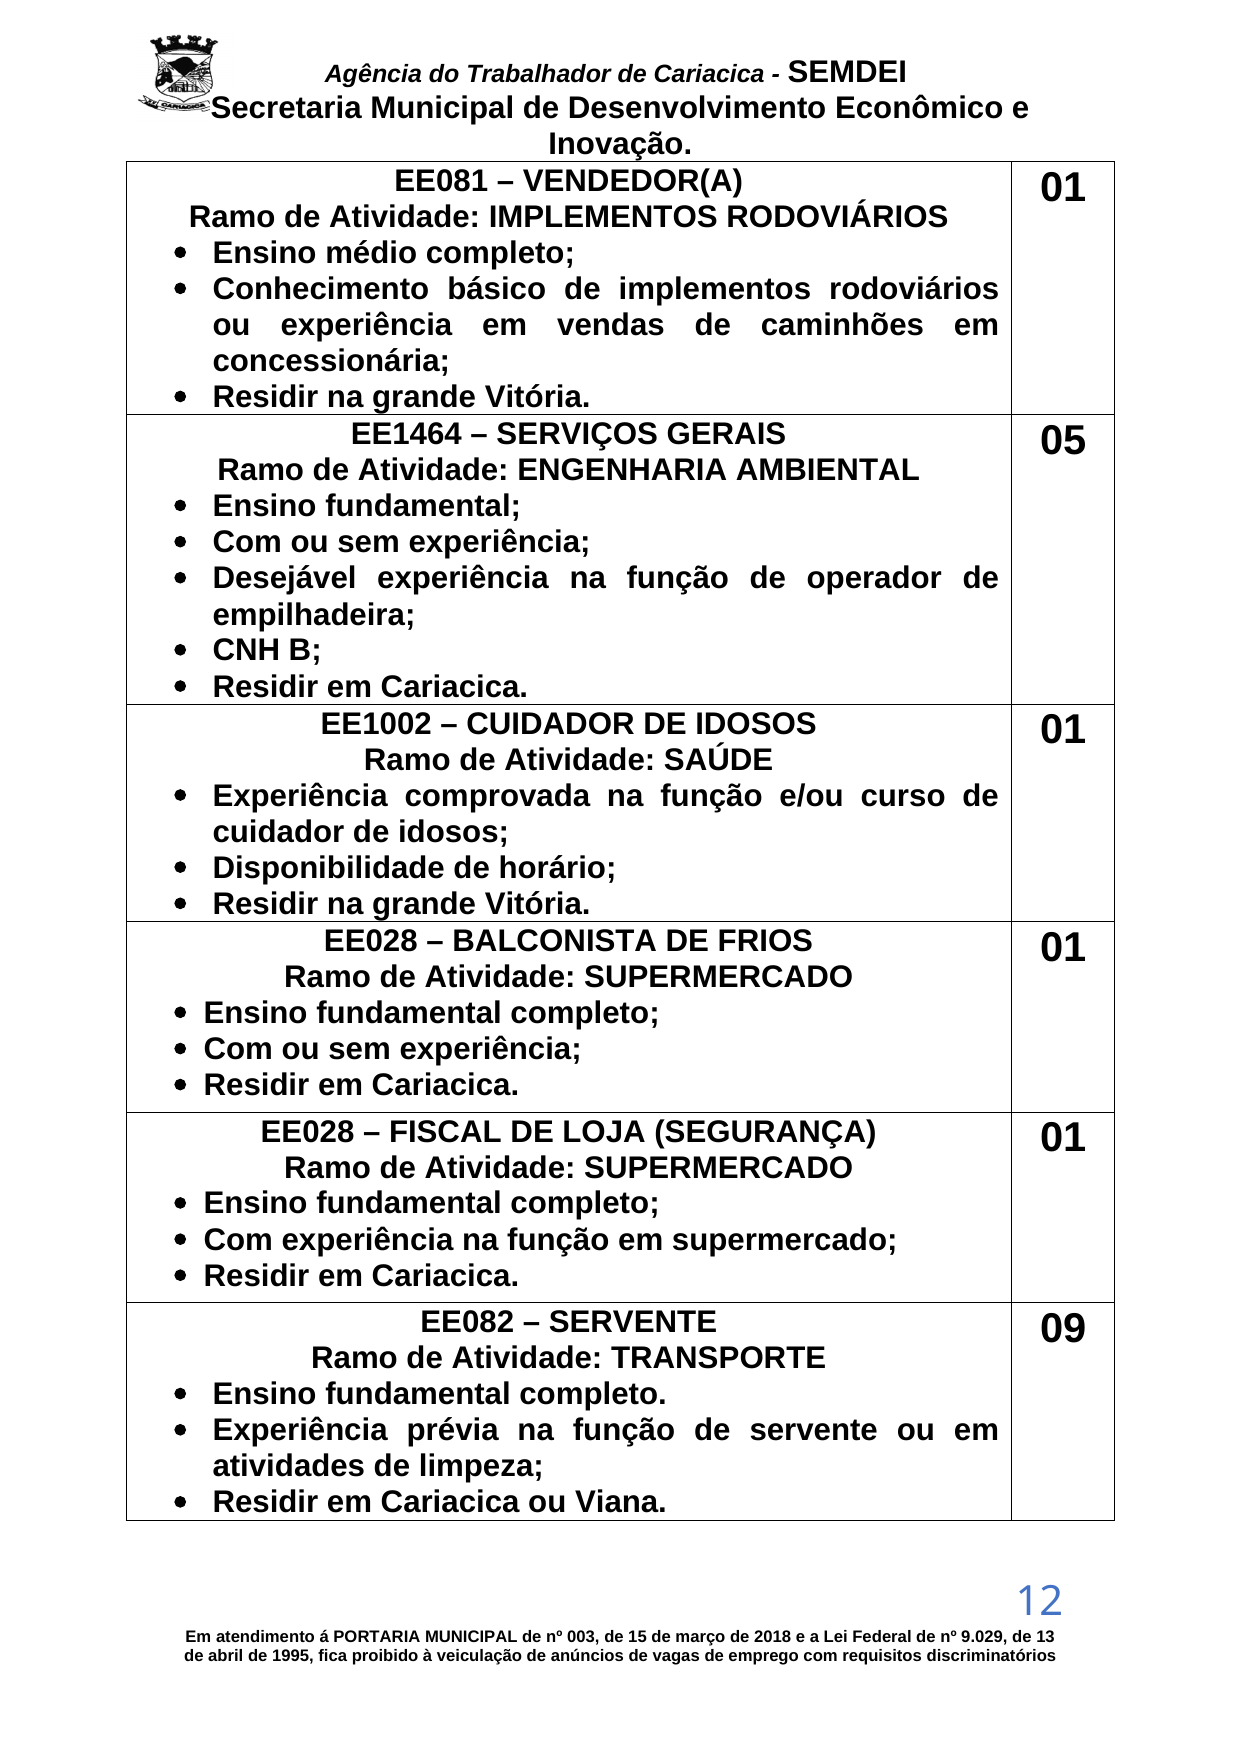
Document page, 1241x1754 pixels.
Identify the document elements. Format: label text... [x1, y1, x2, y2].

table_cell EE1002 – CUIDADOR DE IDOSOS Ramo de Atividade: SAÚDE Experiência comprovada na função e/ou curso de cuidador de idosos; Disponibilidade de horário; Residir na grande Vitória. [127, 705, 1011, 921]
table_cell 01 [1012, 162, 1114, 414]
picture [134, 31, 237, 123]
table_cell EE082 – SERVENTE Ramo de Atividade: TRANSPORTE Ensino fundamental completo. Experiência prévia na função de servente ou em atividades de limpeza; Residir em Cariacica ou Viana. [127, 1303, 1011, 1519]
table_cell EE1464 – SERVIÇOS GERAIS Ramo de Atividade: ENGENHARIA AMBIENTAL Ensino fundamental; Com ou sem experiência; Desejável experiência na função de operador de empilhadeira; CNH B; Residir em Cariacica. [127, 415, 1011, 704]
table_cell 01 [1012, 1113, 1114, 1302]
table_cell 01 [1012, 705, 1114, 921]
table_cell 05 [1012, 415, 1114, 704]
table_cell EE028 – FISCAL DE LOJA (SEGURANÇA) Ramo de Atividade: SUPERMERCADO Ensino fundamental completo; Com experiência na função em supermercado; Residir em Cariacica. [127, 1113, 1011, 1302]
table_cell EE081 – VENDEDOR(A) Ramo de Atividade: IMPLEMENTOS RODOVIÁRIOS Ensino médio completo; Conhecimento básico de implementos rodoviários ou experiência em vendas de caminhões em concessionária; Residir na grande Vitória. [127, 162, 1011, 414]
table_cell EE028 – BALCONISTA DE FRIOS Ramo de Atividade: SUPERMERCADO Ensino fundamental completo; Com ou sem experiência; Residir em Cariacica. [127, 922, 1011, 1112]
table_cell 01 [1012, 922, 1114, 1112]
table_cell 09 [1012, 1303, 1114, 1519]
